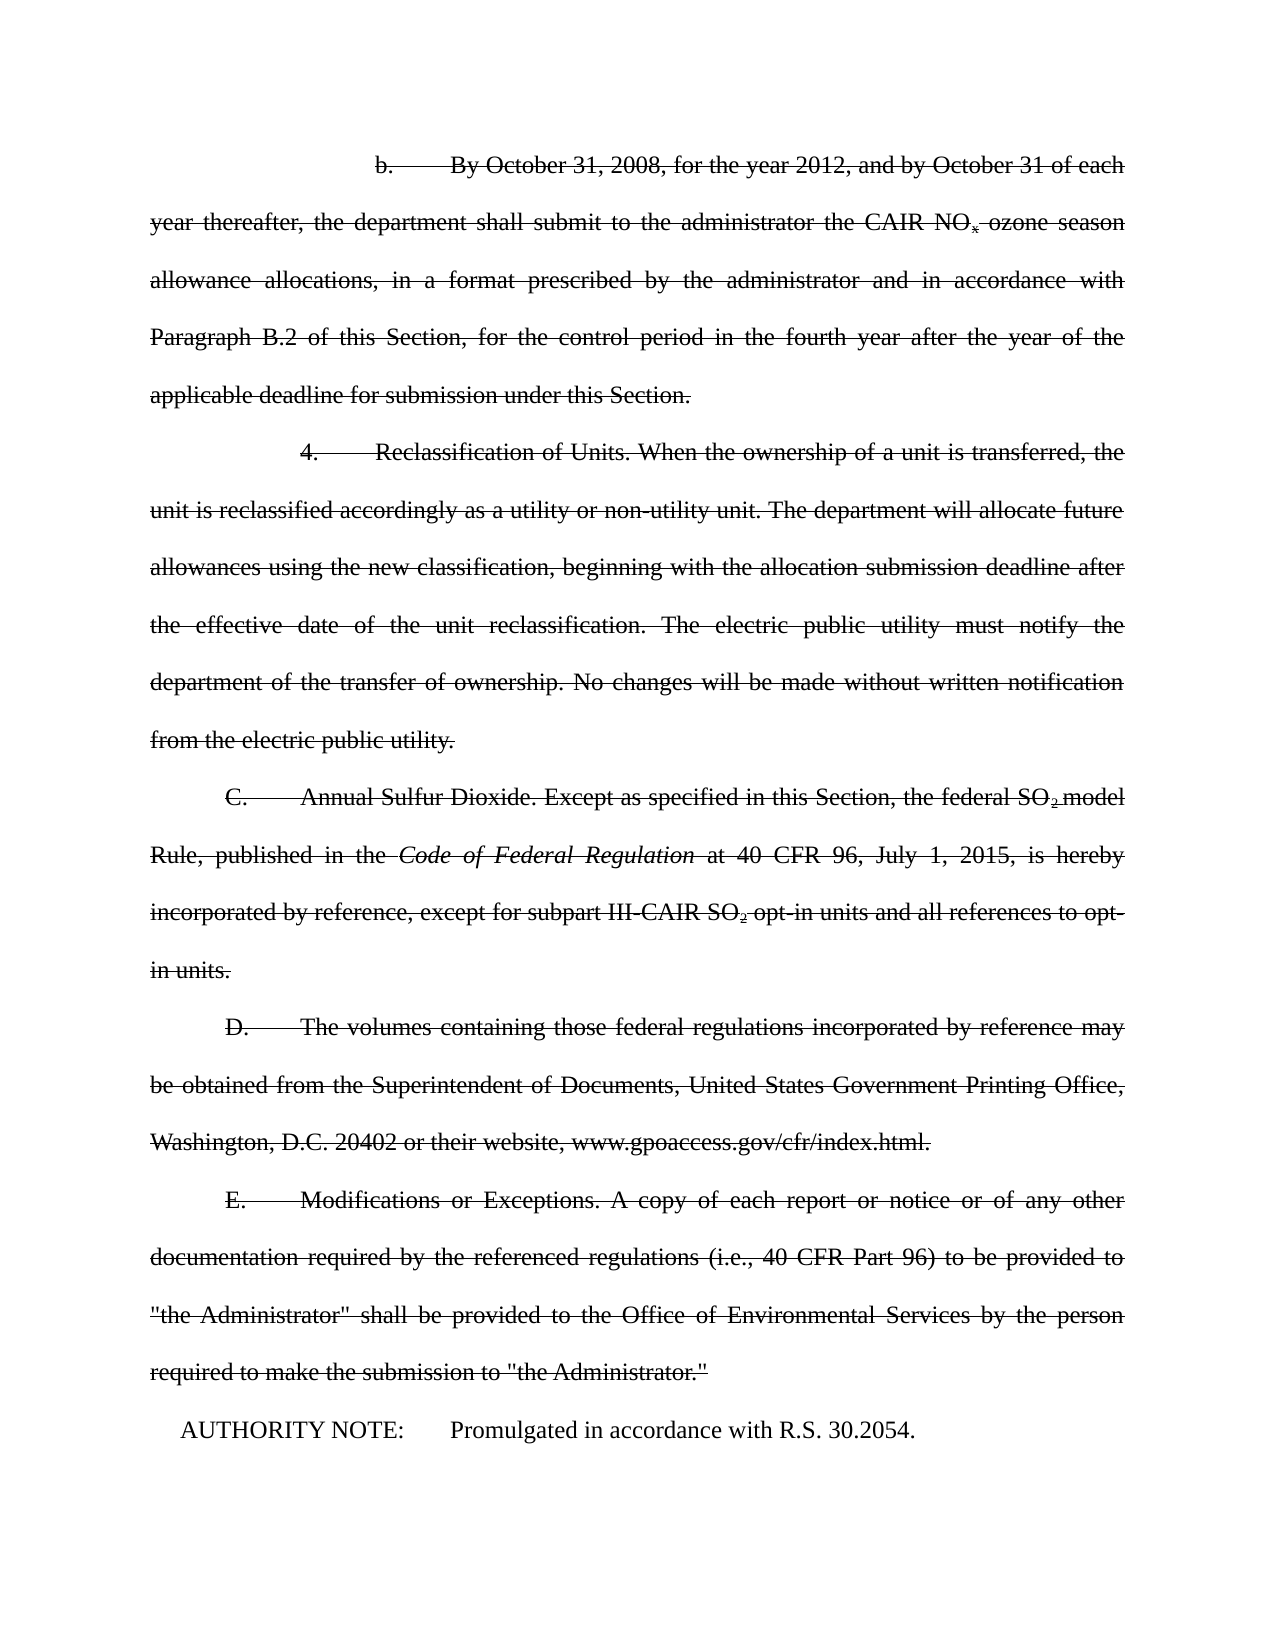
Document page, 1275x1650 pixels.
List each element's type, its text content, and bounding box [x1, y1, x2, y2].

text 4. Reclassification of Units. When the ownership of a unit is transferred, the unit is reclassified accordingly as a utility or non-utility unit. The department will allocate future allowances using the new classification, beginning with the allocation submission deadline after the effective date of the unit reclassification. The electric public utility must notify the department of the transfer of ownership. No changes will be made without written notification from the electric public utility. [150, 437, 1125, 568]
text AUTHORITY NOTE: Promulgated in accordance with R.S. 30.2054. [150, 1415, 1125, 1444]
text D. The volumes containing those federal regulations incorporated by reference may be obtained from the Superintendent of Documents, United States Government Printing Office, Washington, D.C. 20402 or their website, www.gpoaccess.gov/cfr/index.html. [150, 1012, 1125, 1086]
text b. By October 31, 2008, for the year 2012, and by October 31 of each year thereafter, the department shall submit to the administrator the CAIR NOx ozone season allowance allocations, in a format prescribed by the administrator and in accordance with Paragraph B.2 of this Section, for the control period in the fourth year after the year of the applicable deadline for submission under this Section. [150, 339, 1125, 409]
text E. Modifications or Exceptions. A copy of each report or notice or of any other documentation required by the referenced regulations (i.e., 40 CFR Part 96) to be provided to "the Administrator" shall be provided to the Office of Environmental Services by the person required to make the submission to "the Administrator." [150, 1317, 1125, 1386]
text b. By October 31, 2008, for the year 2012, and by October 31 of each year thereafter, the department shall submit to the administrator the CAIR NOx ozone season allowance allocations, in a format prescribed by the administrator and in accordance with Paragraph B.2 of this Section, for the control period in the fourth year after the year of the applicable deadline for submission under this Section. [150, 150, 1125, 281]
text C. Annual Sulfur Dioxide. Except as specified in this Section, the federal SO2 model Rule, published in the Code of Federal Regulation at 40 CFR 96, July 1, 2015, is hereby incorporated by reference, except for subpart III-CAIR SO2 opt-in units and all references to opt-in units. [150, 857, 1125, 984]
text b. By October 31, 2008, for the year 2012, and by October 31 of each year thereafter, the department shall submit to the administrator the CAIR NOx ozone season allowance allocations, in a format prescribed by the administrator and in accordance with Paragraph B.2 of this Section, for the control period in the fourth year after the year of the applicable deadline for submission under this Section. [150, 282, 1125, 338]
text 4. Reclassification of Units. When the ownership of a unit is transferred, the unit is reclassified accordingly as a utility or non-utility unit. The department will allocate future allowances using the new classification, beginning with the allocation submission deadline after the effective date of the unit reclassification. The electric public utility must notify the department of the transfer of ownership. No changes will be made without written notification from the electric public utility. [150, 627, 1125, 754]
text C. Annual Sulfur Dioxide. Except as specified in this Section, the federal SO2 model Rule, published in the Code of Federal Regulation at 40 CFR 96, July 1, 2015, is hereby incorporated by reference, except for subpart III-CAIR SO2 opt-in units and all references to opt-in units. [150, 782, 1125, 856]
text E. Modifications or Exceptions. A copy of each report or notice or of any other documentation required by the referenced regulations (i.e., 40 CFR Part 96) to be provided to "the Administrator" shall be provided to the Office of Environmental Services by the person required to make the submission to "the Administrator." [150, 1185, 1125, 1258]
text 4. Reclassification of Units. When the ownership of a unit is transferred, the unit is reclassified accordingly as a utility or non-utility unit. The department will allocate future allowances using the new classification, beginning with the allocation submission deadline after the effective date of the unit reclassification. The electric public utility must notify the department of the transfer of ownership. No changes will be made without written notification from the electric public utility. [150, 569, 1125, 626]
text D. The volumes containing those federal regulations incorporated by reference may be obtained from the Superintendent of Documents, United States Government Printing Office, Washington, D.C. 20402 or their website, www.gpoaccess.gov/cfr/index.html. [150, 1087, 1125, 1156]
text E. Modifications or Exceptions. A copy of each report or notice or of any other documentation required by the referenced regulations (i.e., 40 CFR Part 96) to be provided to "the Administrator" shall be provided to the Office of Environmental Services by the person required to make the submission to "the Administrator." [150, 1259, 1125, 1316]
